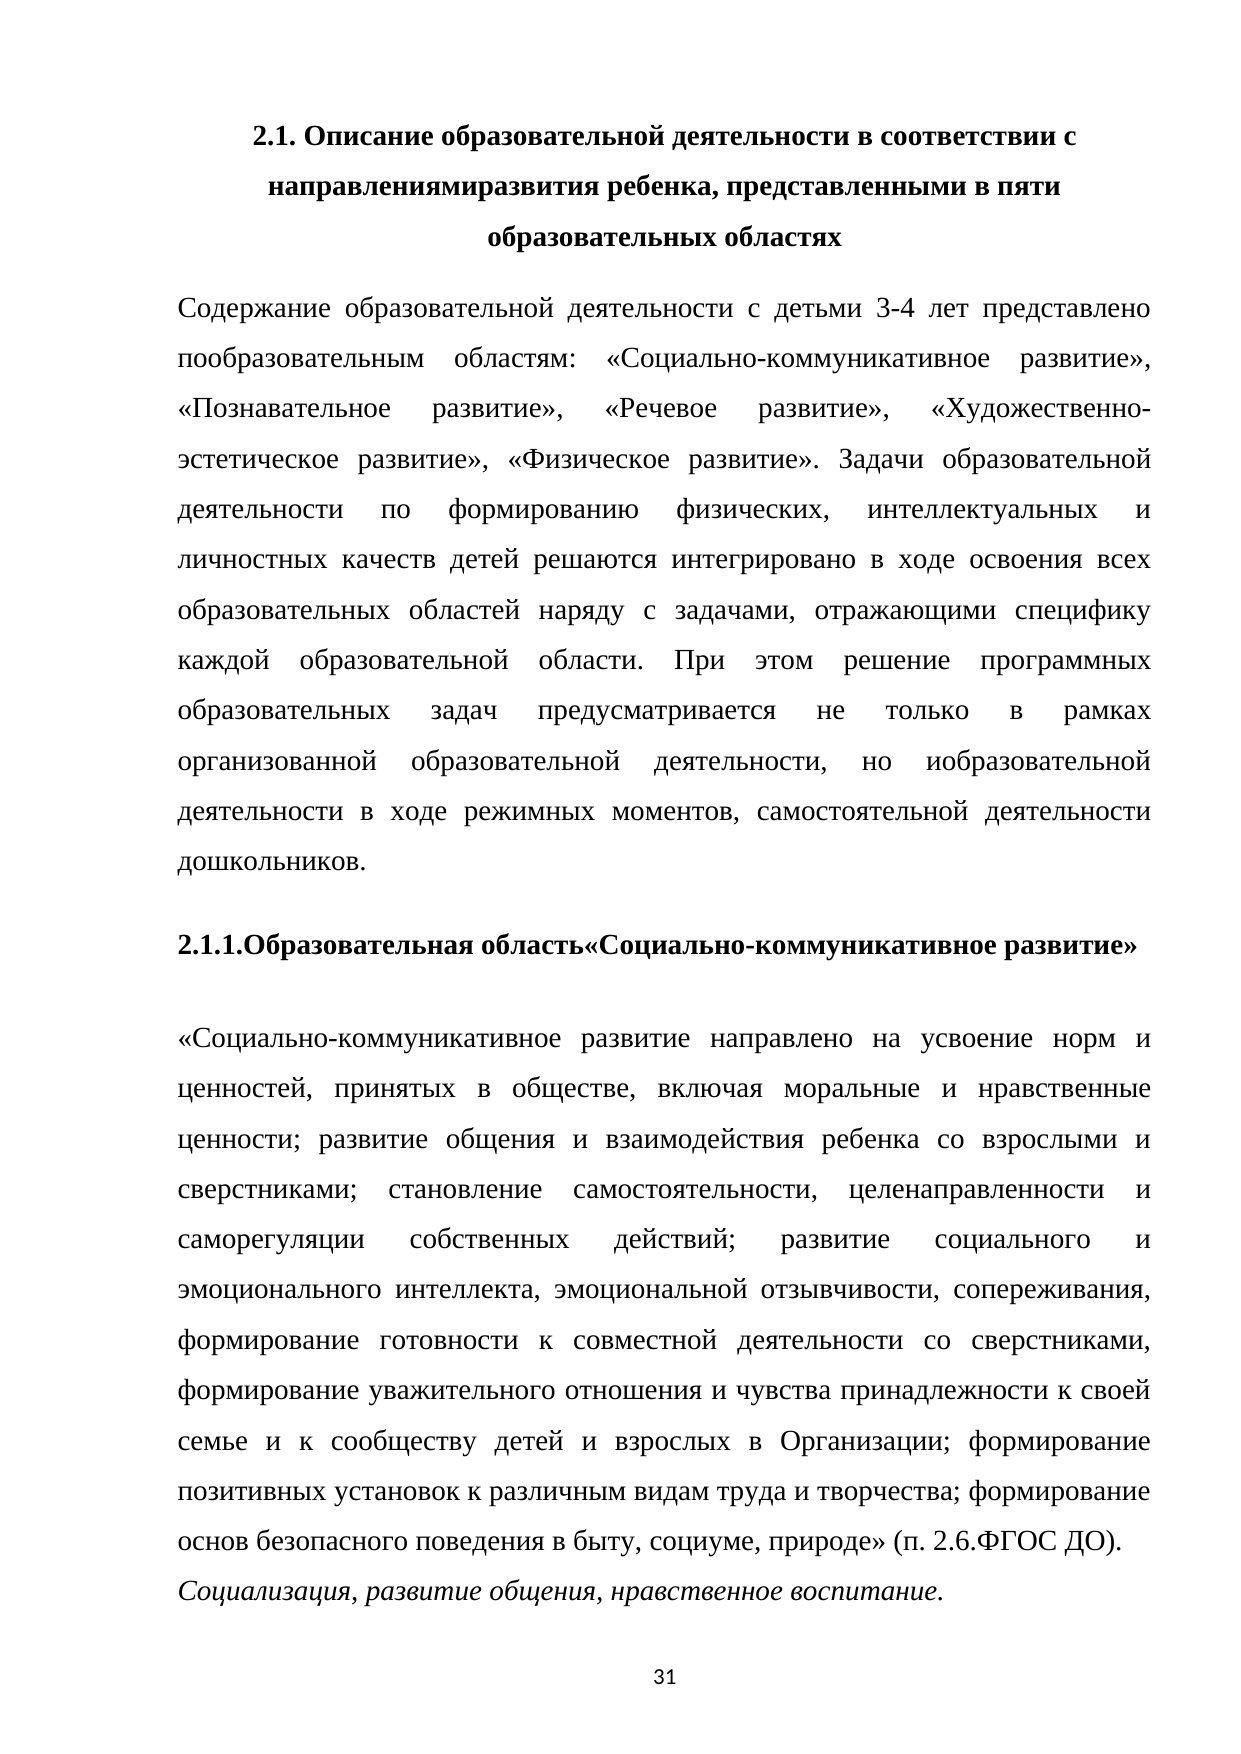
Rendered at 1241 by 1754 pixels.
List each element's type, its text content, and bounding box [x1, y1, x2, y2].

text Социализация, развитие общения, нравственное воспитание. [177, 1573, 1152, 1607]
text «Социально-коммуникативное развитие направлено на усвоение норм и ценностей, принятых в обществе, включая моральные и нравственные ценности; развитие общения и взаимодействия ребенка со взрослыми и сверстниками; становление самостоятельности, целенаправленности и саморегуляции собственных действий; развитие социального и эмоционального интеллекта, эмоциональной отзывчивости, сопереживания, формирование готовности к совместной деятельности со сверстниками, формирование уважительного отношения и чувства принадлежности к своей семье и к сообществу детей и взрослых в Организации; формирование позитивных установок к различным видам труда и творчества; формирование основ безопасного поведения в быту, социуме, природе» (п. 2.6.ФГОС ДО). [177, 1020, 1152, 1557]
text 2.1.1.Образовательная область«Социально-коммуникативное развитие» [177, 927, 1152, 961]
text 2.1. Описание образовательной деятельности в соответствии с направлениямиразвития ребенка, представленными в пяти образовательных областях [177, 118, 1152, 252]
text Содержание образовательной деятельности с детьми 3-4 лет представлено пообразовательным областям: «Социально-коммуникативное развитие», «Познавательное развитие», «Речевое развитие», «Художественно-эстетическое развитие», «Физическое развитие». Задачи образовательной деятельности по формированию физических, интеллектуальных и личностных качеств детей решаются интегрировано в ходе освоения всех образовательных областей наряду с задачами, отражающими специфику каждой образовательной области. При этом решение программных образовательных задач предусматривается не только в рамках организованной образовательной деятельности, но иобразовательной деятельности в ходе режимных моментов, самостоятельной деятельности дошкольников. [177, 290, 1152, 877]
